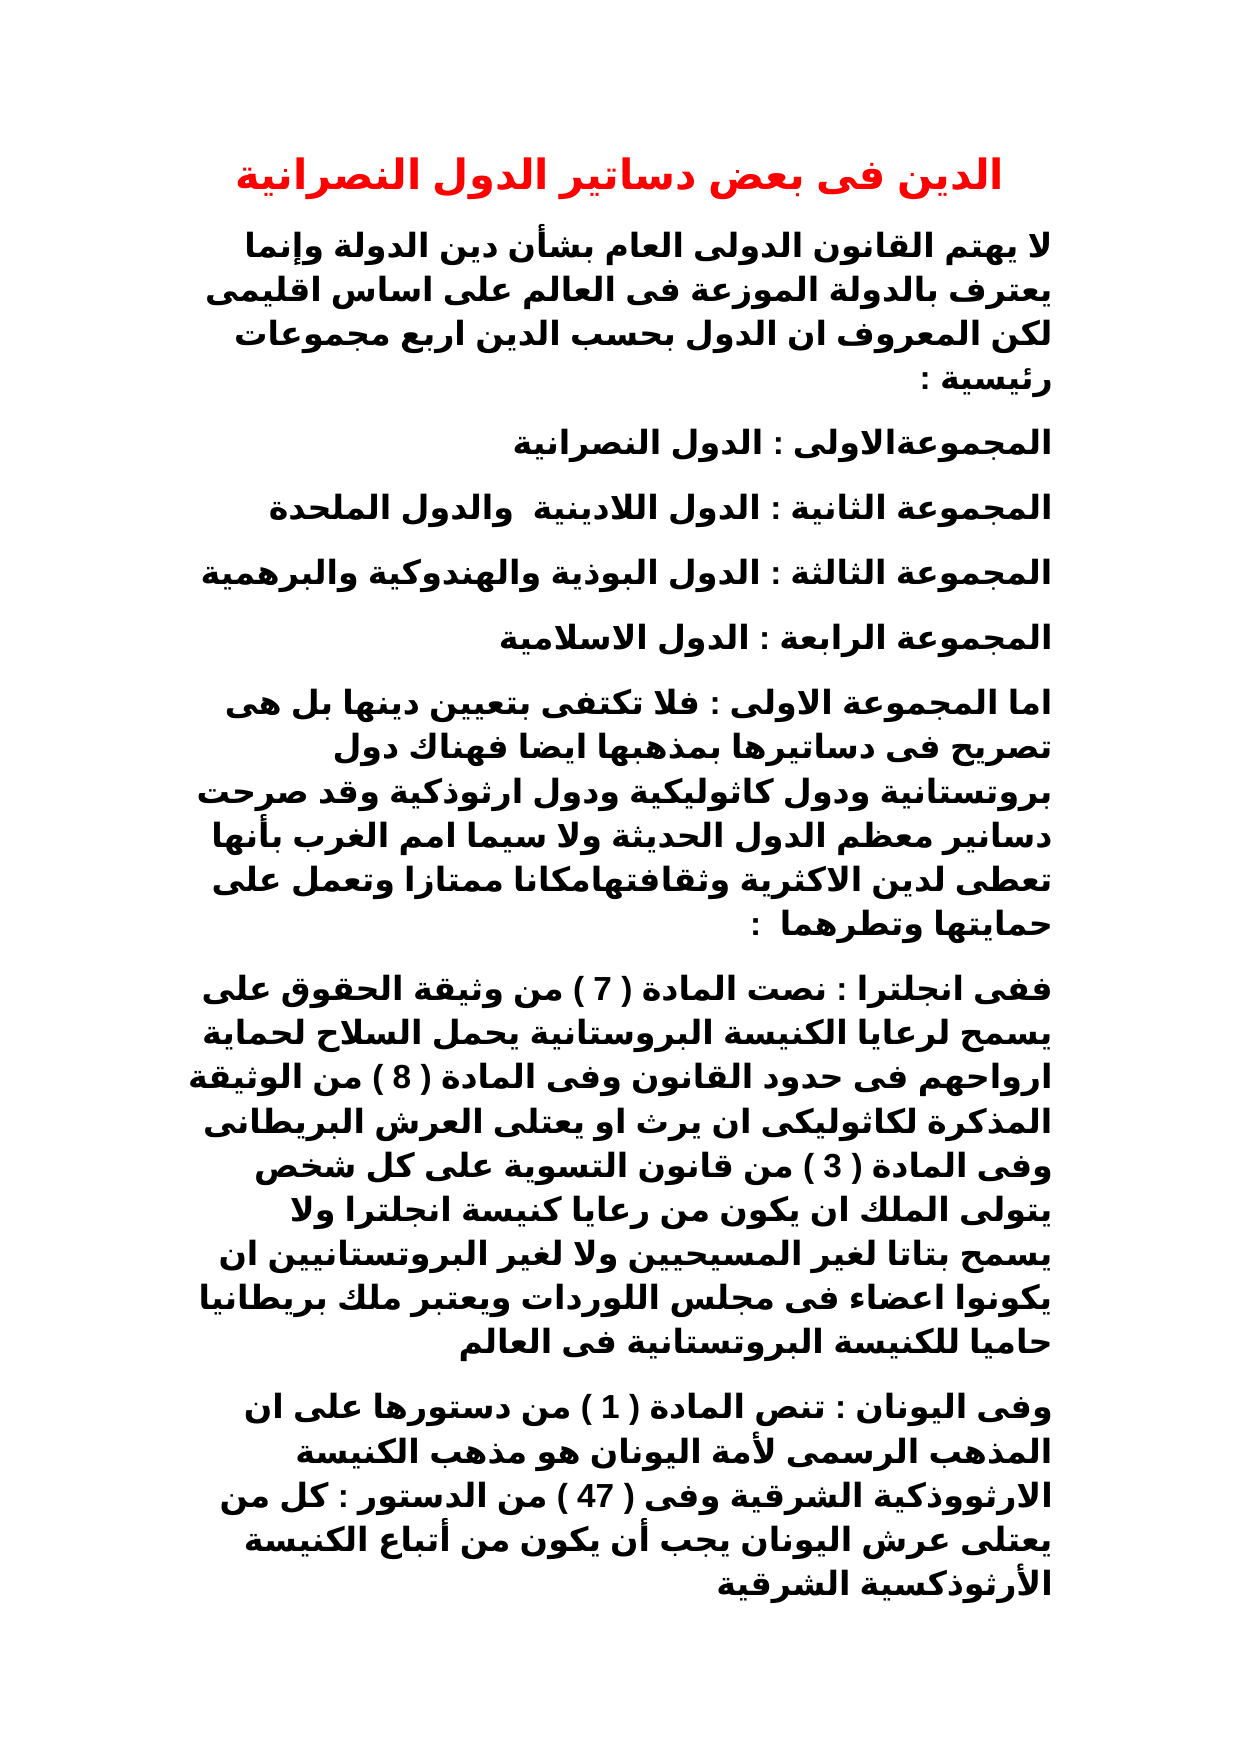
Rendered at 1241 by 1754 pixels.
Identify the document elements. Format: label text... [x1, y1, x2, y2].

text المجموعة الثانية : الدول اللادينية والدول الملحدة [187, 488, 1053, 527]
text ففى انجلترا : نصت المادة ( 7 ) من وثيقة الحقوق على يسمح لرعايا الكنيسة البروستانية يحمل السلاح لحماية ارواحهم فى حدود القانون وفى المادة ( 8 ) من الوثيقة المذكرة لكاثوليكى ان يرث او يعتلى العرش البريطانى وفى المادة ( 3 ) من قانون التسوية على كل شخص يتولى الملك ان يكون من رعايا كنيسة انجلترا ولا يسمح بتاتا لغير المسيحيين ولا لغير البروتستانيين ان يكونوا اعضاء فى مجلس اللوردات ويعتبر ملك بريطانيا حاميا للكنيسة البروتستانية فى العالم [187, 969, 1053, 1361]
text وفى اليونان : تنص المادة ( 1 ) من دستورها على ان المذهب الرسمى لأمة اليونان هو مذهب الكنيسة الارثووذكية الشرقية وفى ( 47 ) من الدستور : كل من يعتلى عرش اليونان يجب أن يكون من أتباع الكنيسة الأرثوذكسية الشرقية [187, 1388, 1053, 1603]
text المجموعة الثالثة : الدول البوذية والهندوكية والبرهمية [187, 553, 1053, 592]
text المجموعةالاولى : الدول النصرانية [187, 423, 1053, 462]
text لا يهتم القانون الدولى العام بشأن دين الدولة وإنما يعترف بالدولة الموزعة فى العالم على اساس اقليمى لكن المعروف ان الدول بحسب الدين اربع مجموعات رئيسية : [187, 226, 1053, 397]
text الدين فى بعض دساتير الدول النصرانية [187, 150, 1053, 198]
text اما المجموعة الاولى : فلا تكتفى بتعيين دينها بل هى تصريح فى دساتيرها بمذهبها ايضا فهناك دول بروتستانية ودول كاثوليكية ودول ارثوذكية وقد صرحت دسانير معظم الدول الحديثة ولا سيما امم الغرب بأنها تعطى لدين الاكثرية وثقافتهامكانا ممتازا وتعمل على حمايتها وتطرهما : [187, 683, 1053, 943]
text المجموعة الرابعة : الدول الاسلامية [187, 618, 1053, 657]
